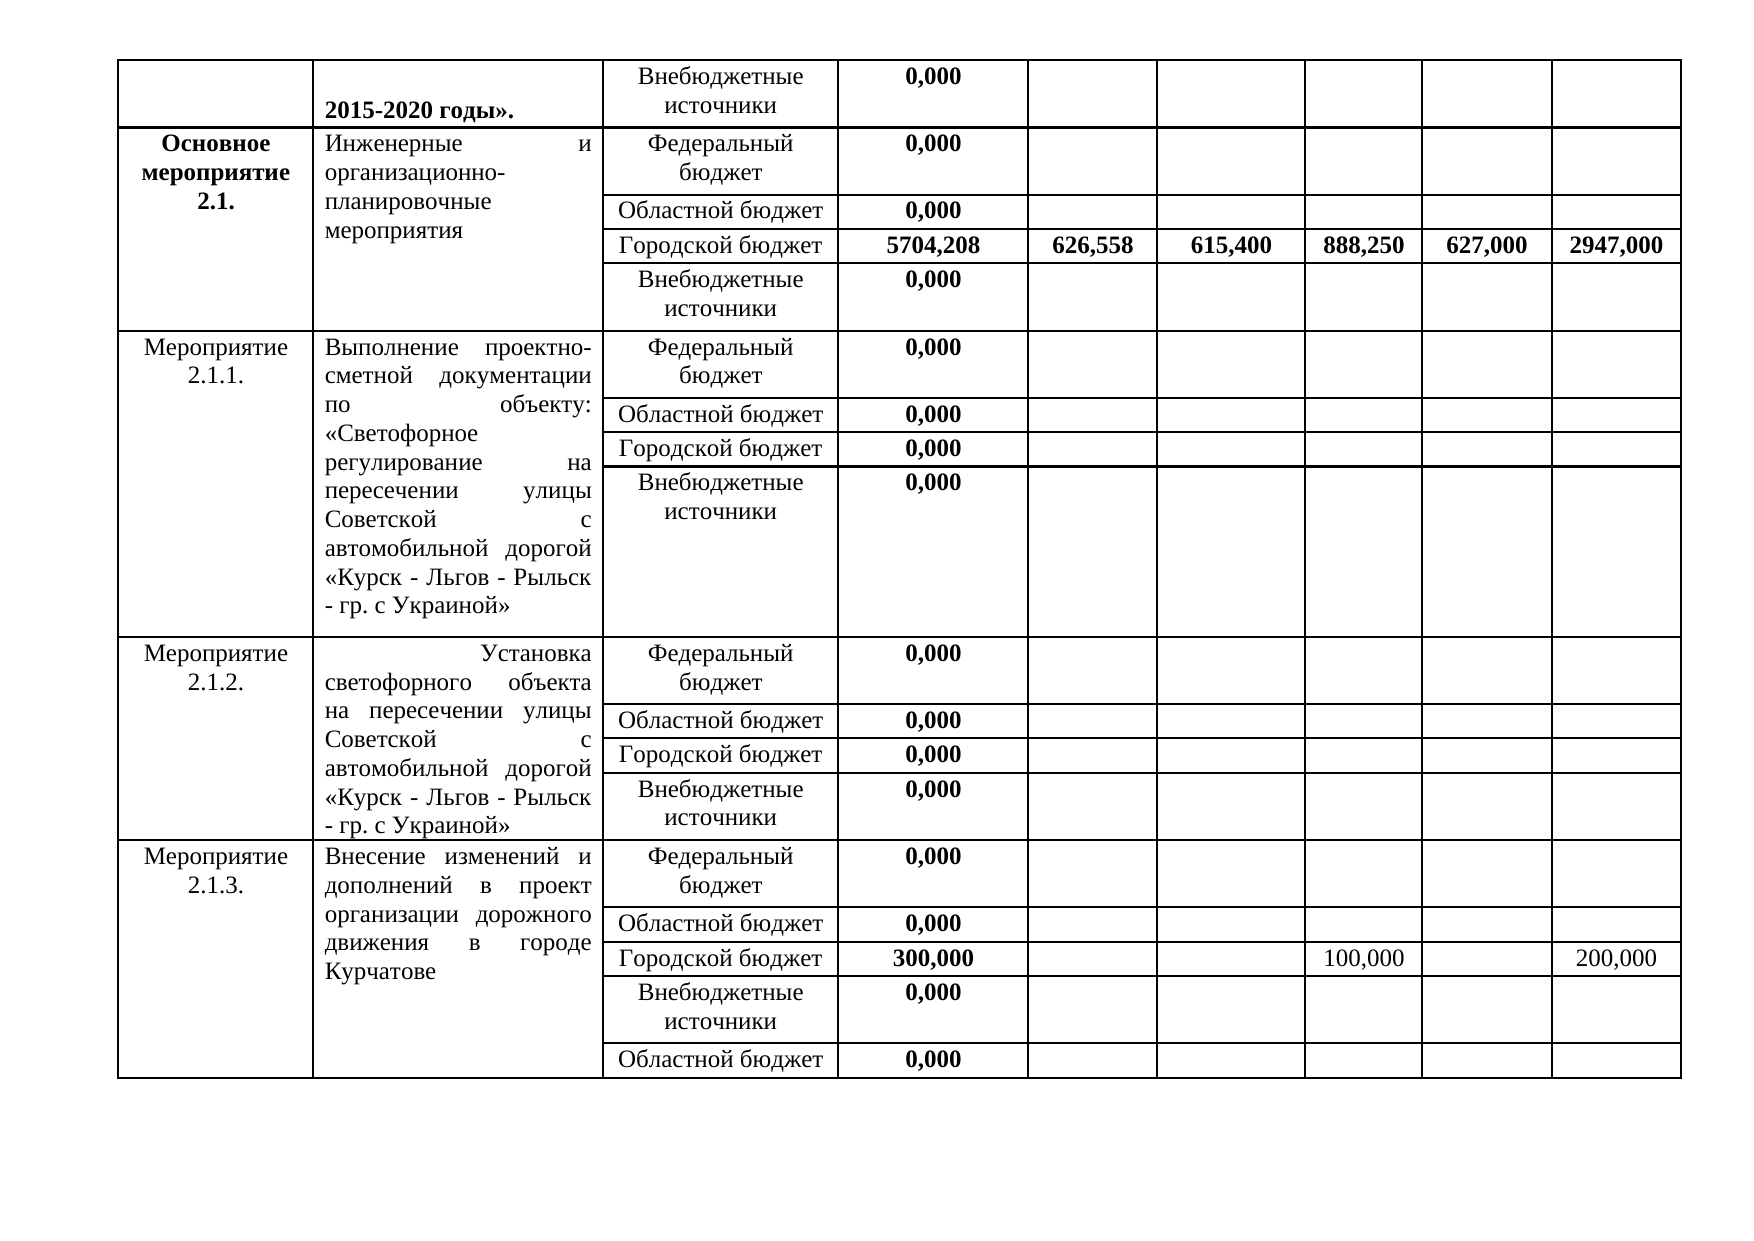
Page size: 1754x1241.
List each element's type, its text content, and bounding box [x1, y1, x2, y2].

table_cell [1306, 332, 1421, 397]
table_cell [1423, 638, 1551, 703]
table_cell 627,000 [1423, 230, 1551, 262]
table_cell [1029, 468, 1156, 636]
table_cell Выполнение проектно-сметной документации по объекту: «Светофорное регулирование на пересечении улицы Советской с автомобильной дорогой «Курск - Льгов - Рыльск - гр. с Украиной» [314, 332, 602, 636]
table_cell Установка светофорного объекта на пересечении улицы Советской с автомобильной дорогой «Курск - Льгов - Рыльск - гр. с Украиной» [314, 638, 602, 839]
table_cell Внесение изменений и дополнений в проект организации дорожного движения в городе Курчатове [314, 841, 602, 1077]
table_cell 0,000 [839, 61, 1027, 126]
table_cell [1423, 705, 1551, 737]
table_cell 0,000 [839, 399, 1027, 431]
table_cell [1423, 841, 1551, 906]
table_cell [1306, 1044, 1421, 1077]
table_cell [1423, 943, 1551, 975]
table_cell 626,558 [1029, 230, 1156, 262]
table_cell [1158, 638, 1304, 703]
table_cell [1029, 943, 1156, 975]
table_cell [1029, 399, 1156, 431]
table_cell [1553, 399, 1680, 431]
table_cell [1423, 468, 1551, 636]
table_cell [1029, 332, 1156, 397]
table_cell 0,000 [839, 638, 1027, 703]
table_cell [1423, 196, 1551, 228]
table_cell [1553, 332, 1680, 397]
table_cell [1158, 1044, 1304, 1077]
table_cell Основное мероприятие 2.1. [119, 129, 312, 329]
table_cell [1553, 264, 1680, 329]
table_cell [1306, 705, 1421, 737]
table_cell Федеральный бюджет [604, 841, 837, 906]
table_cell 0,000 [839, 433, 1027, 465]
table_cell [1029, 739, 1156, 772]
table_cell [1553, 638, 1680, 703]
table_cell 0,000 [839, 129, 1027, 193]
table_cell [1158, 129, 1304, 193]
table_cell [1029, 908, 1156, 941]
table_cell [1553, 774, 1680, 839]
table_cell [1553, 468, 1680, 636]
table_cell Областной бюджет [604, 705, 837, 737]
table_cell Городской бюджет [604, 433, 837, 465]
table_cell Инженерные и организационно-планировочные мероприятия [314, 129, 602, 329]
table_cell Мероприятие 2.1.1. [119, 332, 312, 636]
table_cell Городской бюджет [604, 943, 837, 975]
table_cell [1306, 468, 1421, 636]
table_cell 5704,208 [839, 230, 1027, 262]
table_cell [1553, 61, 1680, 126]
table_cell [1306, 264, 1421, 329]
table_cell [1029, 705, 1156, 737]
table_cell [1029, 61, 1156, 126]
table_cell [1306, 841, 1421, 906]
table_cell [1553, 196, 1680, 228]
table_cell [1158, 61, 1304, 126]
table_cell [1158, 705, 1304, 737]
table_cell [1423, 399, 1551, 431]
table_cell [1553, 1044, 1680, 1077]
table_cell 0,000 [839, 977, 1027, 1042]
table_cell [1158, 739, 1304, 772]
table_cell [1029, 841, 1156, 906]
table_cell 0,000 [839, 739, 1027, 772]
table_cell Внебюджетные источники [604, 977, 837, 1042]
table_cell [1158, 332, 1304, 397]
table_cell Городской бюджет [604, 230, 837, 262]
table_cell [1306, 739, 1421, 772]
table_cell Мероприятие 2.1.2. [119, 638, 312, 839]
table_cell 0,000 [839, 1044, 1027, 1077]
table_cell [1029, 1044, 1156, 1077]
table_cell [1158, 468, 1304, 636]
table_cell [1029, 129, 1156, 193]
table_cell [1423, 1044, 1551, 1077]
table_cell [1423, 61, 1551, 126]
table_cell [1423, 739, 1551, 772]
table_cell 200,000 [1553, 943, 1680, 975]
table_cell [1029, 433, 1156, 465]
table_cell [1306, 433, 1421, 465]
table_cell [1553, 705, 1680, 737]
table_cell [1306, 638, 1421, 703]
table_cell [1158, 399, 1304, 431]
table_cell Федеральный бюджет [604, 129, 837, 193]
table_cell 615,400 [1158, 230, 1304, 262]
table_cell [1553, 433, 1680, 465]
table_cell [1423, 129, 1551, 193]
table_cell Федеральный бюджет [604, 638, 837, 703]
table_cell [1029, 264, 1156, 329]
table_cell [1553, 977, 1680, 1042]
table_cell 0,000 [839, 841, 1027, 906]
table_cell [1306, 774, 1421, 839]
table_cell [1158, 433, 1304, 465]
table_cell [1158, 841, 1304, 906]
table_cell [1423, 908, 1551, 941]
table_cell [1158, 977, 1304, 1042]
table_cell Мероприятие 2.1.3. [119, 841, 312, 1077]
table_cell [1553, 841, 1680, 906]
table_cell 100,000 [1306, 943, 1421, 975]
table_cell Областной бюджет [604, 908, 837, 941]
table_cell Городской бюджет [604, 739, 837, 772]
table_cell Внебюджетные источники [604, 774, 837, 839]
table_cell [1029, 977, 1156, 1042]
table_cell Внебюджетные источники [604, 61, 837, 126]
table_cell Областной бюджет [604, 399, 837, 431]
table_cell [1306, 399, 1421, 431]
table_cell [1553, 908, 1680, 941]
table_cell [1158, 908, 1304, 941]
table_cell Внебюджетные источники [604, 468, 837, 636]
table_cell [1306, 196, 1421, 228]
table_cell [1029, 638, 1156, 703]
table_cell Областной бюджет [604, 1044, 837, 1077]
table_cell [1423, 774, 1551, 839]
table_cell 0,000 [839, 264, 1027, 329]
table_cell [1423, 433, 1551, 465]
table_cell 0,000 [839, 332, 1027, 397]
table_cell 0,000 [839, 908, 1027, 941]
table_cell 0,000 [839, 196, 1027, 228]
table_cell [1029, 774, 1156, 839]
table_cell 300,000 [839, 943, 1027, 975]
table_cell [1158, 774, 1304, 839]
table_cell 0,000 [839, 774, 1027, 839]
table_cell 0,000 [839, 705, 1027, 737]
table_cell Федеральный бюджет [604, 332, 837, 397]
table_cell [1423, 332, 1551, 397]
table_cell [1553, 739, 1680, 772]
table_cell Областной бюджет [604, 196, 837, 228]
table_cell [1306, 908, 1421, 941]
table_cell [1158, 196, 1304, 228]
table_cell 2947,000 [1553, 230, 1680, 262]
table_cell 888,250 [1306, 230, 1421, 262]
table_cell [1158, 264, 1304, 329]
table_cell 0,000 [839, 468, 1027, 636]
table_cell [1306, 129, 1421, 193]
table_cell [1029, 196, 1156, 228]
table_cell [1158, 943, 1304, 975]
table_cell Внебюджетные источники [604, 264, 837, 329]
table_cell [1553, 129, 1680, 193]
table_cell [1423, 264, 1551, 329]
table_cell [1306, 61, 1421, 126]
table_cell [1423, 977, 1551, 1042]
table_cell [1306, 977, 1421, 1042]
